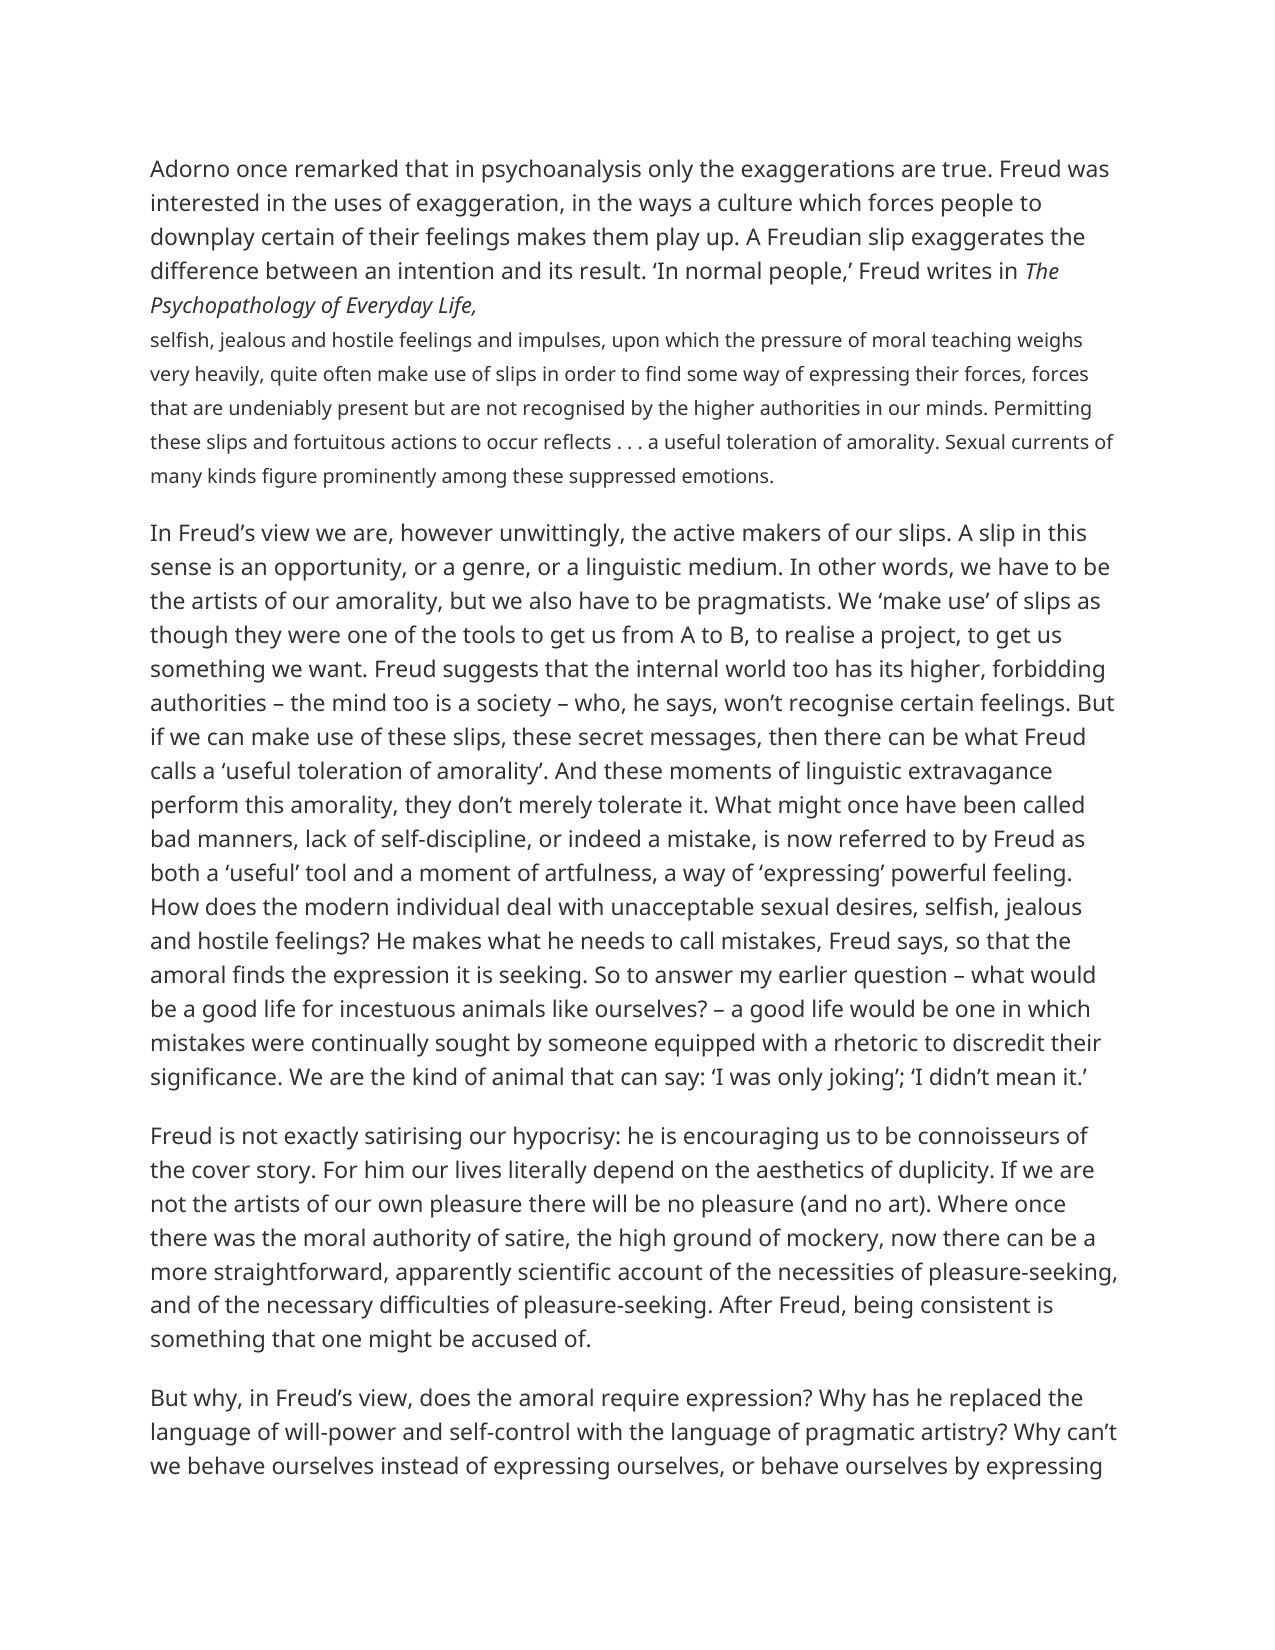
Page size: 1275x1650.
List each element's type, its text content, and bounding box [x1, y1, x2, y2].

text Freud is not exactly satirising our hypocrisy: he is encouraging us to be connoisseurs of the cover story. For him our lives literally depend on the aesthetics of duplicity. If we are not the artists of our own pleasure there will be no pleasure (and no art). Where once there was the moral authority of satire, the high ground of mockery, now there can be a more straightforward, apparently scientific account of the necessities of pleasure-seeking, and of the necessary difficulties of pleasure-seeking. After Freud, being consistent is something that one might be accused of. [150, 1117, 1125, 1354]
text In Freud’s view we are, however unwittingly, the active makers of our slips. A slip in this sense is an opportunity, or a genre, or a linguistic medium. In other words, we have to be the artists of our amorality, but we also have to be pragmatists. We ‘make use’ of slips as though they were one of the tools to get us from A to B, to realise a project, to get us something we want. Freud suggests that the internal world too has its higher, forbidding authorities – the mind too is a society – who, he says, won’t recognise certain feelings. But if we can make use of these slips, these secret messages, then there can be what Freud calls a ‘useful toleration of amorality’. And these moments of linguistic extravagance perform this amorality, they don’t merely tolerate it. What might once have been called bad manners, lack of self-discipline, or indeed a mistake, is now referred to by Freud as both a ‘useful’ tool and a moment of artfulness, a way of ‘expressing’ powerful feeling. How does the modern individual deal with unacceptable sexual desires, selfish, jealous and hostile feelings? He makes what he needs to call mistakes, Freud says, so that the amoral finds the expression it is seeking. So to answer my earlier question – what would be a good life for incestuous animals like ourselves? – a good life would be one in which mistakes were continually sought by someone equipped with a rhetoric to discredit their significance. We are the kind of animal that can say: ‘I was only joking’; ‘I didn’t mean it.’ [150, 514, 1125, 1092]
text Adorno once remarked that in psychoanalysis only the exaggerations are true. Freud was interested in the uses of exaggeration, in the ways a culture which forces people to downplay certain of their feelings makes them play up. A Freudian slip exaggerates the difference between an intention and its result. ‘In normal people,’ Freud writes in The Psychopathology of Everyday Life, [150, 150, 1125, 320]
text selfish, jealous and hostile feelings and impulses, upon which the pressure of moral teaching weighs very heavily, quite often make use of slips in order to find some way of expressing their forces, forces that are undeniably present but are not recognised by the higher authorities in our minds. Permitting these slips and fortuitous actions to occur reflects . . . a useful toleration of amorality. Sexual currents of many kinds figure prominently among these suppressed emotions. [150, 320, 1125, 489]
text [150, 1379, 1125, 1481]
